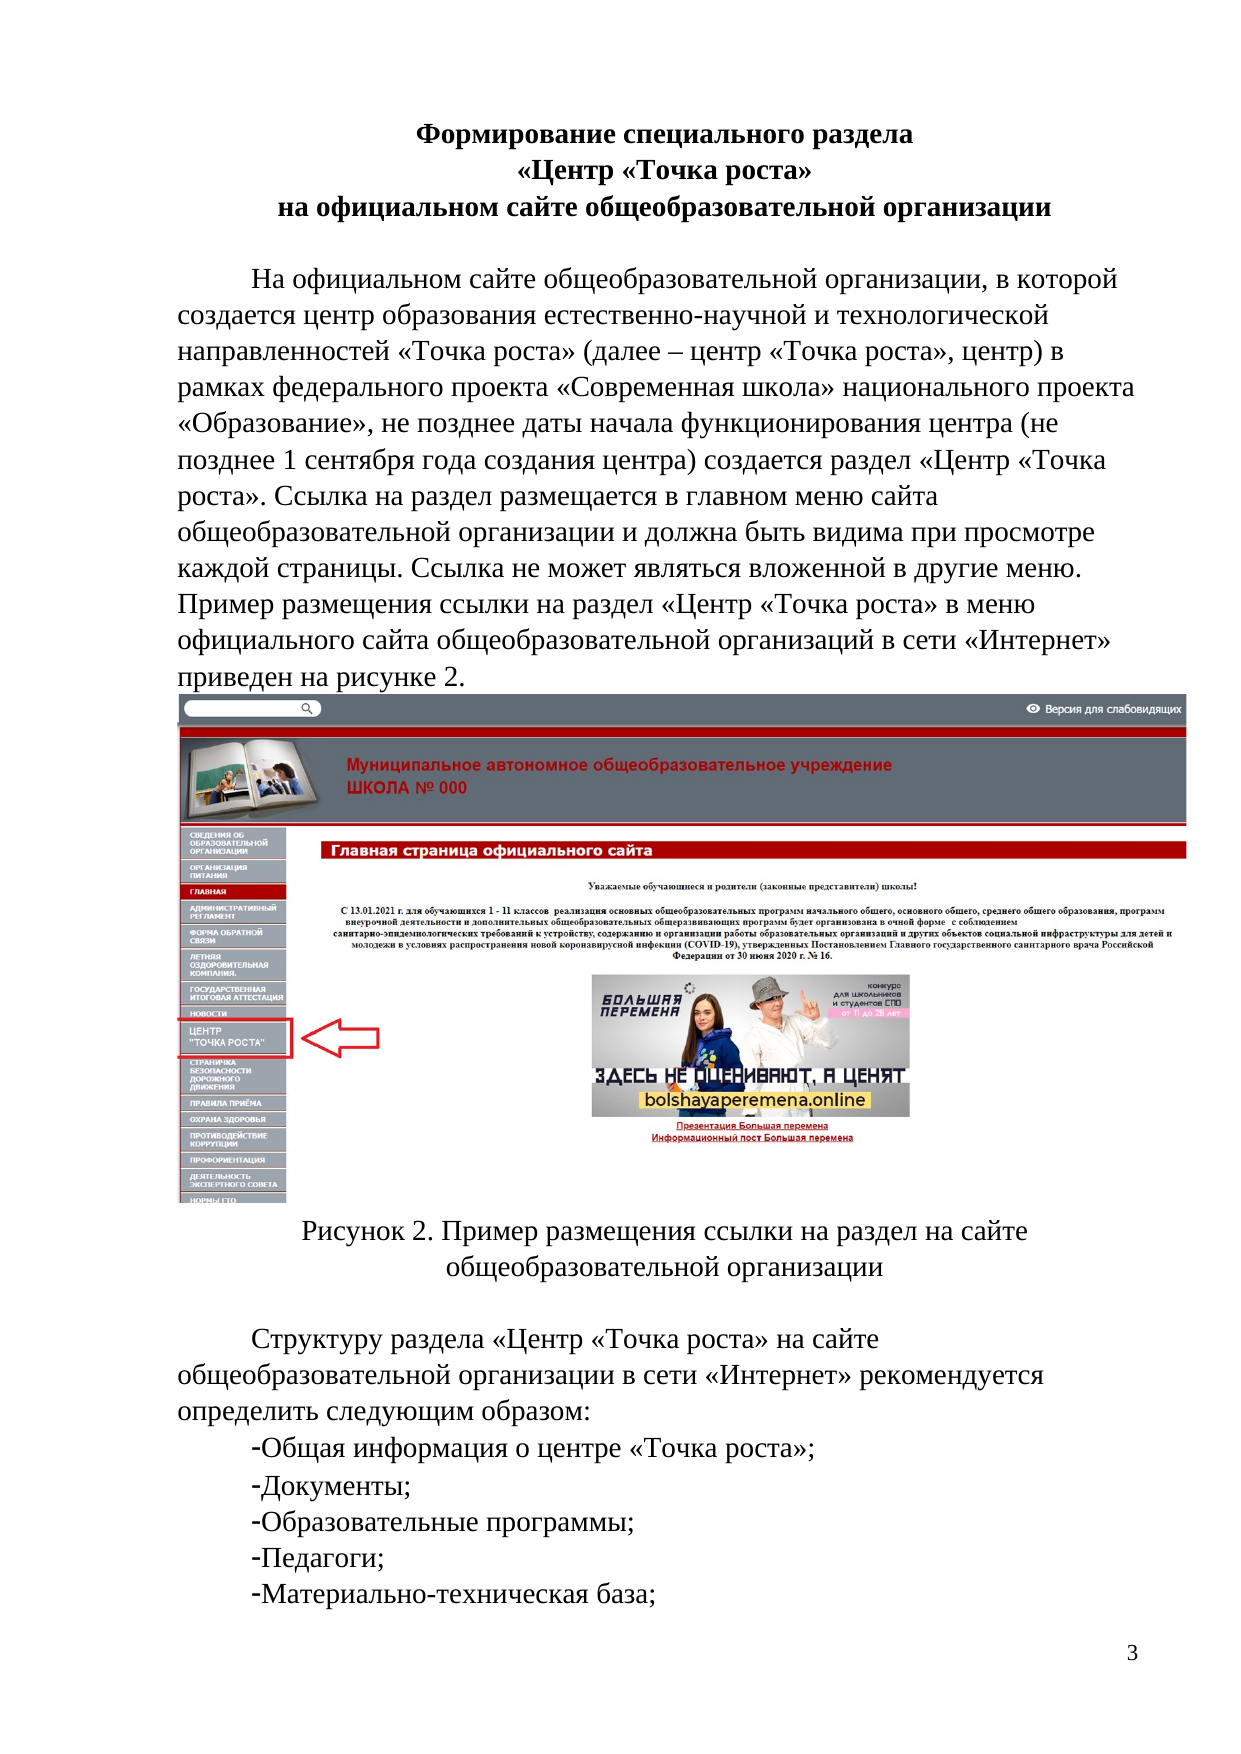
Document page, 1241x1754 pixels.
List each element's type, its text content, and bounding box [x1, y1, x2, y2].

text «Центр «Точка роста» [187, 152, 1142, 186]
text Документы; [251, 1468, 1213, 1501]
text на официальном сайте общеобразовательной организации [187, 189, 1142, 222]
text Материально-техническая база; [251, 1576, 1213, 1610]
text Педагоги; [251, 1540, 1213, 1574]
picture [177, 694, 1187, 1203]
subtitle Формирование специального раздела [187, 116, 1142, 150]
text Пример размещения ссылки на раздел «Центр «Точка роста» в меню официального сайта общеобразовательной организаций в сети «Интернет» приведен на рисунке 2. [177, 586, 1113, 692]
text Структуру раздела «Центр «Точка роста» на сайте общеобразовательной организации в сети «Интернет» рекомендуется определить следующим образом: [177, 1321, 1046, 1427]
text На официальном сайте общеобразовательной организации, в которой создается центр образования естественно-научной и технологической направленностей «Точка роста» (далее – центр «Точка роста», центр) в рамках федерального проекта «Современная школа» национального проекта [177, 261, 1137, 403]
text Образовательные программы; [251, 1504, 1213, 1537]
text «Образование», не позднее даты начала функционирования центра (не позднее 1 сентября года создания центра) создается раздел «Центр «Точка роста». Ссылка на раздел размещается в главном меню сайта общеобразовательной организации и должна быть видима при просмотре каждой страницы. Ссылка не может являться вложенной в другие меню. [177, 406, 1148, 584]
text Рисунок 2. Пример размещения ссылки на раздел на сайте общеобразовательной организации [187, 1213, 1142, 1282]
text Общая информация о центре «Точка роста»; [251, 1429, 1213, 1465]
